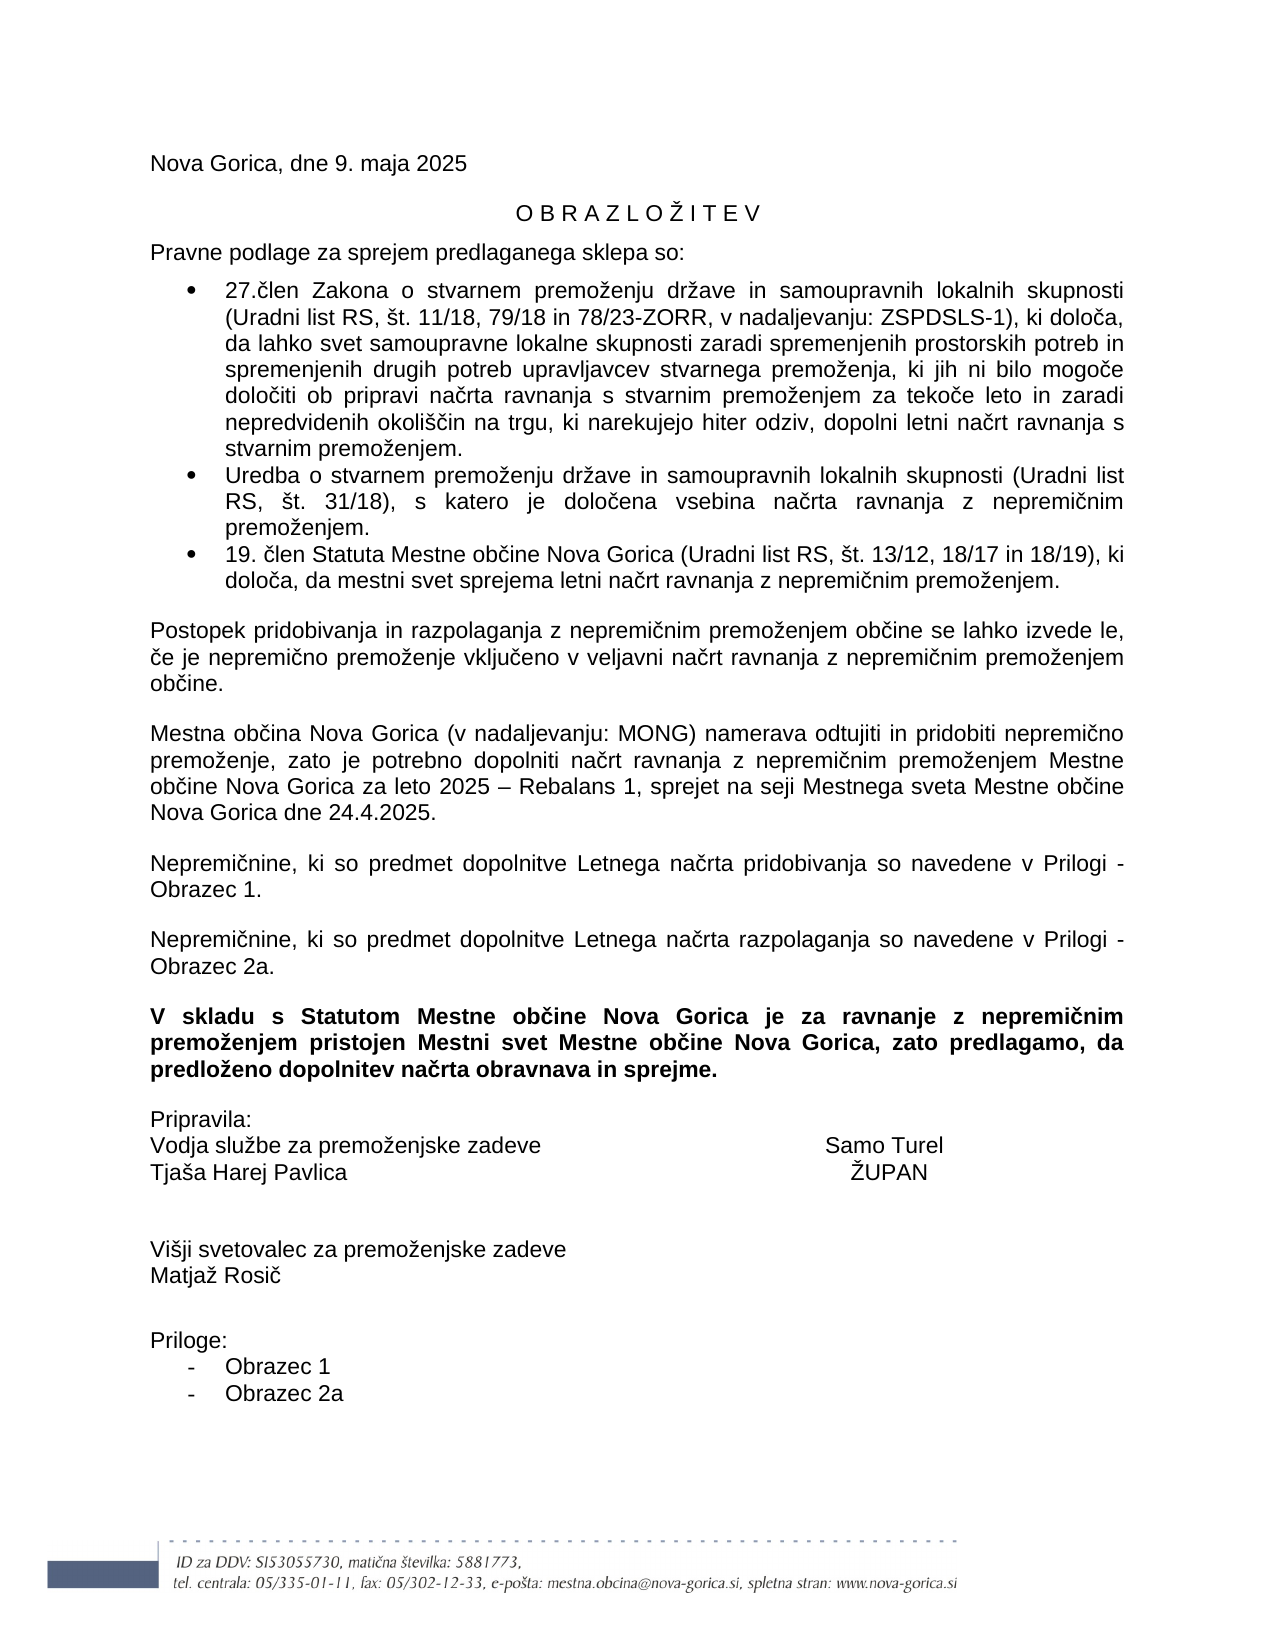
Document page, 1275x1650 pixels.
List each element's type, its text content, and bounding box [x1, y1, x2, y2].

list Uredba o stvarnem premoženju države in samoupravnih lokalnih skupnosti (Uradni list RS, št. 31/18), s katero je določena vsebina načrta ravnanja z nepremičnim premoženjem. [187, 462, 1125, 541]
text O B R A Z L O Ž I T E V [150, 200, 1125, 227]
text Nepremičnine, ki so predmet dopolnitve Letnega načrta pridobivanja so navedene v Prilogi -Obrazec 1. [150, 850, 1125, 902]
list 27.člen Zakona o stvarnem premoženju države in samoupravnih lokalnih skupnosti (Uradni list RS, št. 11/18, 79/18 in 78/23-ZORR, v nadaljevanju: ZSPDSLS-1), ki določa, da lahko svet samoupravne lokalne skupnosti zaradi spremenjenih prostorskih potreb in spremenjenih drugih potreb upravljavcev stvarnega premoženja, ki jih ni bilo mogoče določiti ob pripravi načrta ravnanja s stvarnim premoženjem za tekoče leto in zaradi nepredvidenih okoliščin na trgu, ki narekujejo hiter odziv, dopolni letni načrt ravnanja s stvarnim premoženjem. [187, 277, 1125, 462]
text Tjaša Harej Pavlica ŽUPAN [150, 1159, 1125, 1185]
text V skladu s Statutom Mestne občine Nova Gorica je za ravnanje z nepremičnim premoženjem pristojen Mestni svet Mestne občine Nova Gorica, zato predlagamo, da predloženo dopolnitev načrta obravnava in sprejme. [150, 1003, 1125, 1082]
text Pripravila: [150, 1106, 1125, 1132]
picture [47, 1540, 957, 1593]
text Vodja službe za premoženjske zadeve Samo Turel [150, 1132, 1125, 1159]
text Postopek pridobivanja in razpolaganja z nepremičnim premoženjem občine se lahko izvede le, če je nepremično premoženje vključeno v veljavni načrt ravnanja z nepremičnim premoženjem občine. [150, 617, 1125, 696]
text Mestna občina Nova Gorica (v nadaljevanju: MONG) namerava odtujiti in pridobiti nepremično premoženje, zato je potrebno dopolniti načrt ravnanja z nepremičnim premoženjem Mestne občine Nova Gorica za leto 2025 – Rebalans 1, sprejet na seji Mestnega sveta Mestne občine Nova Gorica dne 24.4.2025. [150, 720, 1125, 826]
list 19. člen Statuta Mestne občine Nova Gorica (Uradni list RS, št. 13/12, 18/17 in 18/19), ki določa, da mestni svet sprejema letni načrt ravnanja z nepremičnim premoženjem. [187, 541, 1125, 593]
text Višji svetovalec za premoženjske zadeve [150, 1236, 1125, 1262]
list Obrazec 2a [187, 1379, 1125, 1406]
text Pravne podlage za sprejem predlaganega sklepa so: [150, 239, 1125, 265]
list Obrazec 1 [187, 1353, 1125, 1379]
text Priloge: [150, 1327, 1125, 1353]
text Nova Gorica, dne 9. maja 2025 [150, 150, 1125, 176]
text Matjaž Rosič [150, 1262, 1125, 1288]
text Nepremičnine, ki so predmet dopolnitve Letnega načrta razpolaganja so navedene v Prilogi -Obrazec 2a. [150, 926, 1125, 979]
